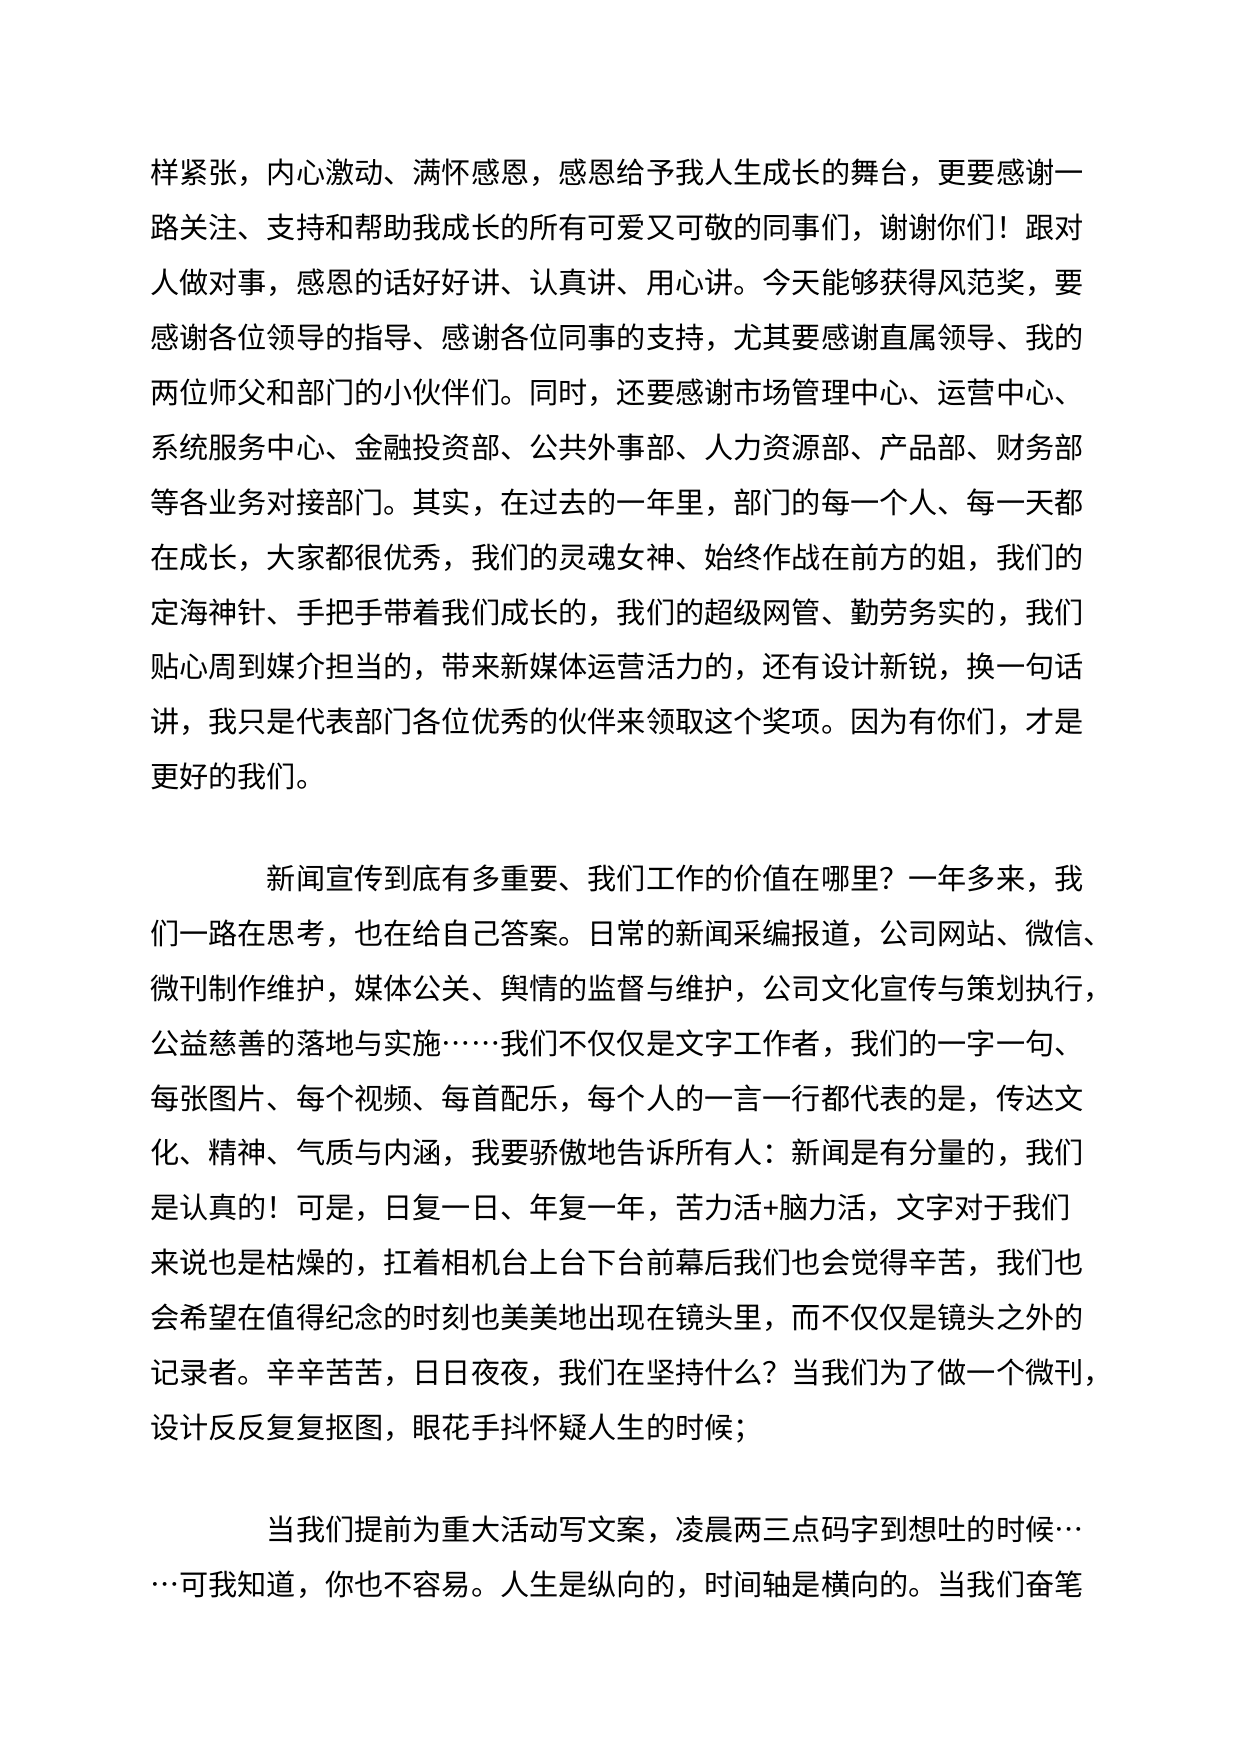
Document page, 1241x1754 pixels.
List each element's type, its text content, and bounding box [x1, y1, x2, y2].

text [150, 150, 1090, 796]
text 新闻宣传到底有多重要、我们工作的价值在哪里？一年多来，我们一路在思考，也在给自己答案。日常的新闻采编报道，公司网站、微信、微刊制作维护，媒体公关、舆情的监督与维护，公司文化宣传与策划执行，公益慈善的落地与实施……我们不仅仅是文字工作者，我们的一字一句、每张图片、每个视频、每首配乐，每个人的一言一行都代表的是，传达文化、精神、气质与内涵，我要骄傲地告诉所有人：新闻是有分量的，我们是认真的！可是，日复一日、年复一年，苦力活+脑力活，文字对于我们来说也是枯燥的，扛着相机台上台下台前幕后我们也会觉得辛苦，我们也会希望在值得纪念的时刻也美美地出现在镜头里，而不仅仅是镜头之外的记录者。辛辛苦苦，日日夜夜，我们在坚持什么？当我们为了做一个微刊，设计反反复复抠图，眼花手抖怀疑人生的时候； [150, 856, 1090, 1447]
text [150, 1506, 1090, 1604]
